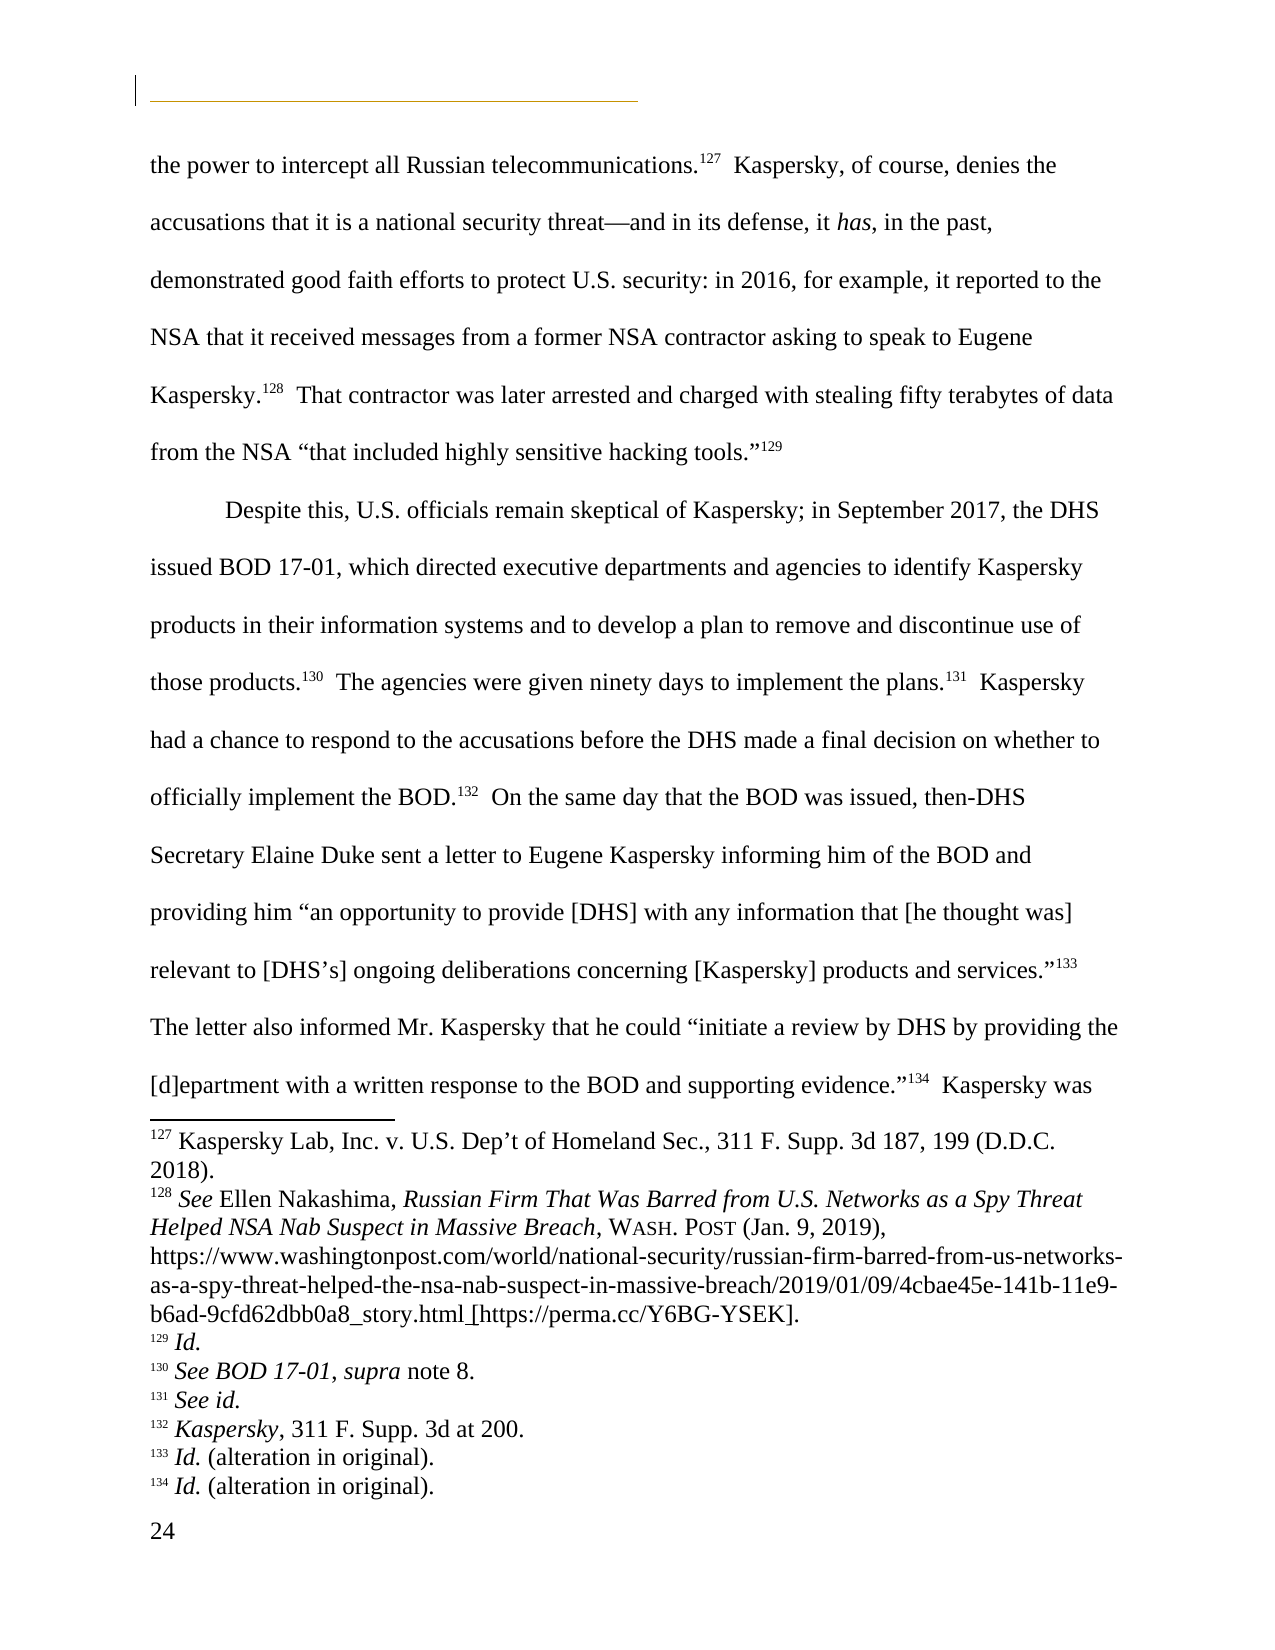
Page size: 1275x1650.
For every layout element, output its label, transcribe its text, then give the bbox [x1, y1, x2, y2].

text In recent years, particularly since the 2016 election, concerns have grown that the Russian government may be using Kaspersky products to collect information from the U.S. Government. While no specific non-classified evidence of interference has been revealed to the U.S. public, the concern generally centers around founder and CEO Eugene Kaspersky’s ties to the Kremlin. Before founding Kaspersky, he was a graduate of the KGB’s cryptology institute and “a software engineer for Soviet military intelligence.” Another concern is that, under Russian law, the company is required to assist the Federal Security Service (FSB) in its operations; that is, telecommunications service providers are required to install software or hardware “needed by the FSB to engage in ‘operational/technical measures,’” and the FSB has the power to intercept all Russian telecommunications. Kaspersky, of course, denies the accusations that it is a national security threat—and in its defense, it has, in the past, demonstrated good faith efforts to protect U.S. security: in 2016, for example, it reported to the NSA that it received messages from a former NSA contractor asking to speak to Eugene Kaspersky. That contractor was later arrested and charged with stealing fifty terabytes of data from the NSA “that included highly sensitive hacking tools.” [150, 150, 1125, 466]
text Despite this, U.S. officials remain skeptical of Kaspersky; in September 2017, the DHS issued BOD 17-01, which directed executive departments and agencies to identify Kaspersky products in their information systems and to develop a plan to remove and discontinue use of those products. The agencies were given ninety days to implement the plans. Kaspersky had a chance to respond to the accusations before the DHS made a final decision on whether to officially implement the BOD. On the same day that the BOD was issued, then-DHS Secretary Elaine Duke sent a letter to Eugene Kaspersky informing him of the BOD and providing him “an opportunity to provide [DHS] with any information that [he thought was] relevant to [DHS’s] ongoing deliberations concerning [Kaspersky] products and services.” The letter also informed Mr. Kaspersky that he could “initiate a review by DHS by providing the [d]epartment with a written response to the BOD and supporting evidence.” Kaspersky was given forty-five days to respond. Despite Eugene Kaspersky’s response, and his efforts to convince DHS officials that the company’s products were safe, Acting Secretary Duke issued a final decision confirming BOD 17-01. On December 12, 2017, Congress enacted the National Defense Authorization Act for Fiscal Year 2018 (2018 NDAA). Section 1634 prohibited all federal agencies, departments, and organizations from using Kaspersky products. The 2018 NDAA “effectively superseded” the BOD. [150, 495, 1125, 1099]
